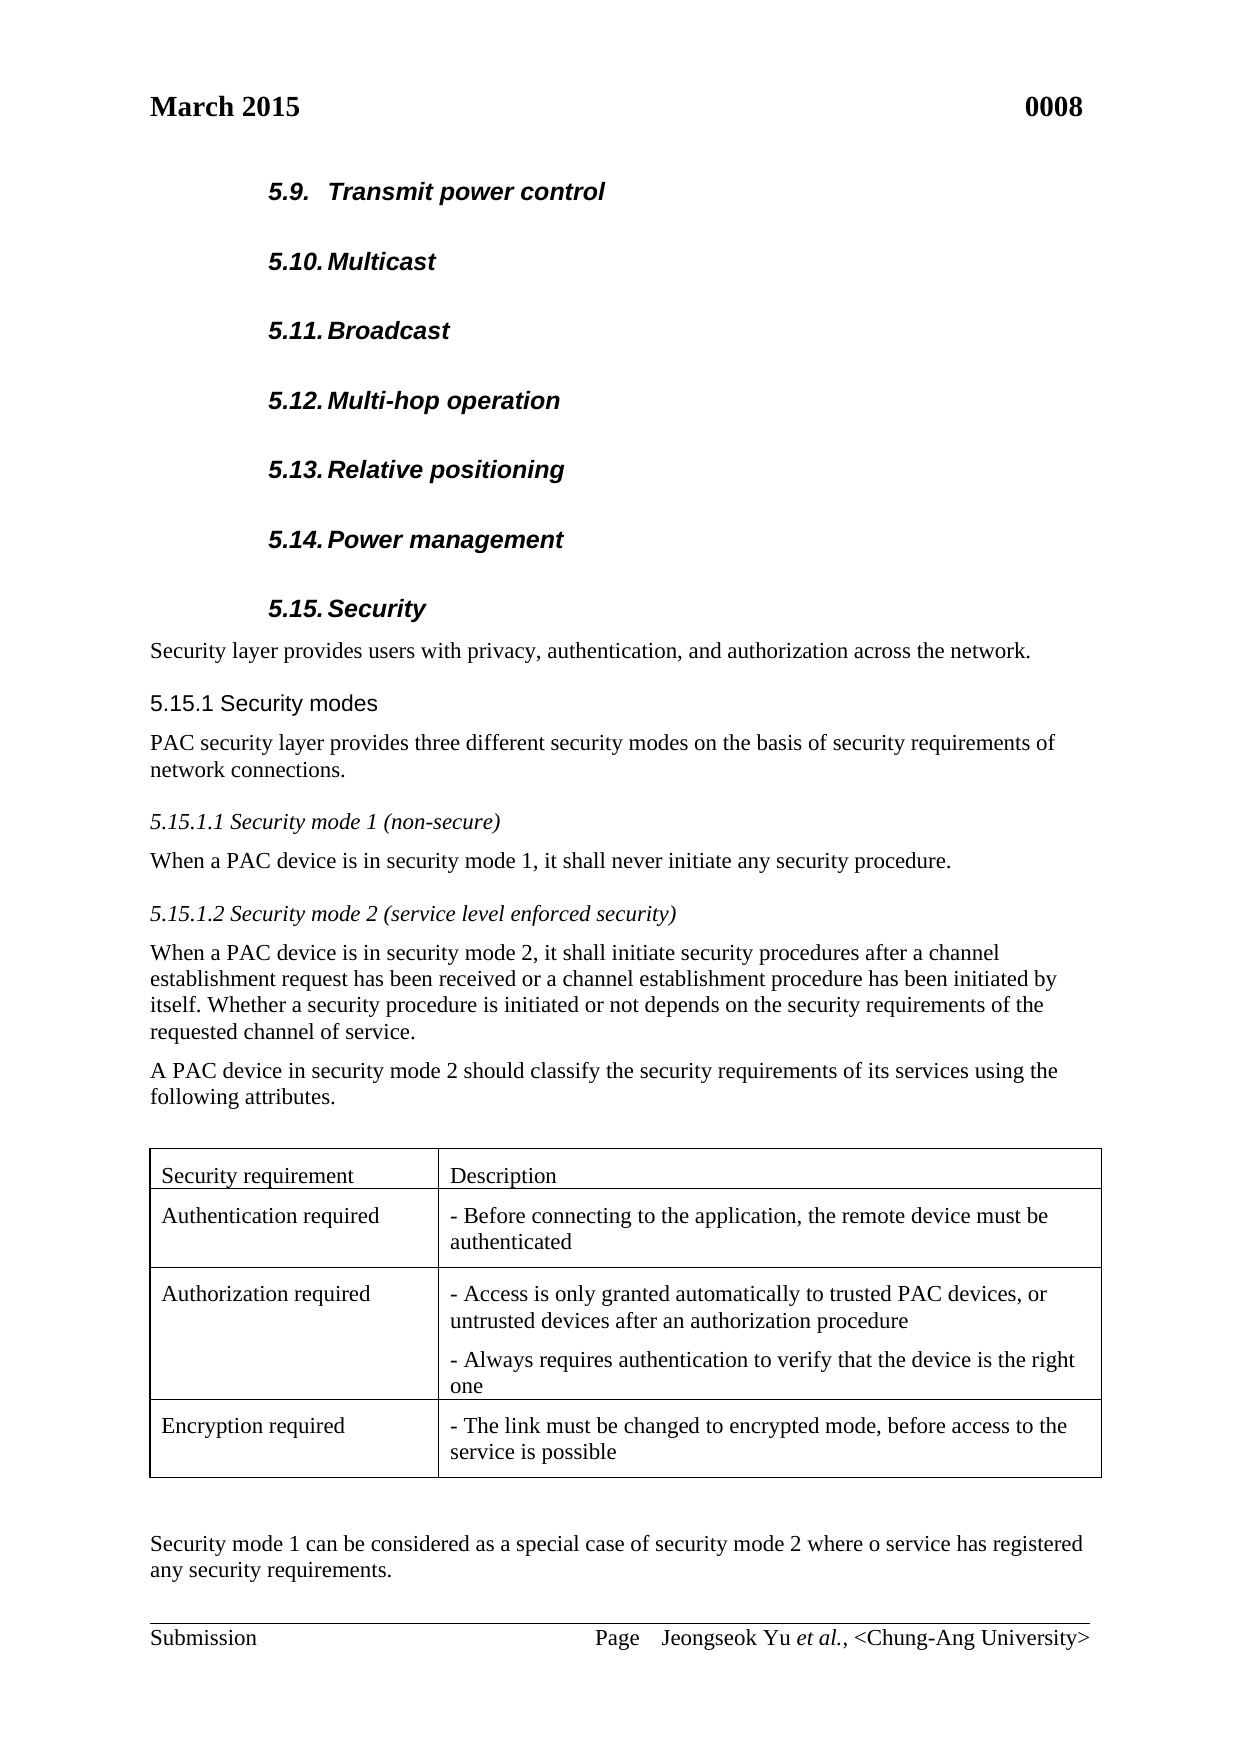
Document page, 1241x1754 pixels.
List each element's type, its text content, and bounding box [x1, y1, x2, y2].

subtitle Multi-hop operation [268, 386, 1090, 414]
text Security mode 1 can be considered as a special case of security mode 2 where o service has registered any security requirements. [150, 1529, 1090, 1582]
subtitle Transmit power control [268, 177, 1090, 206]
table_cell Authorization required [151, 1268, 438, 1398]
text 5.15.1.1 Security mode 1 (non-secure) [150, 808, 1090, 835]
table_header Description [439, 1149, 1101, 1188]
subtitle Relative positioning [268, 455, 1090, 484]
text 5.15.1.2 Security mode 2 (service level enforced security) [150, 900, 1090, 926]
text When a PAC device is in security mode 2, it shall initiate security procedures after a channel establishment request has been received or a channel establishment procedure has been initiated by itself. Whether a security procedure is initiated or not depends on the security requirements of the requested channel of service. [150, 939, 1090, 1044]
text PAC security layer provides three different security modes on the basis of security requirements of network connections. [150, 729, 1090, 782]
table_cell - Access is only granted automatically to trusted PAC devices, or untrusted devices after an authorization procedure - Always requires authentication to verify that the device is the right one [439, 1268, 1101, 1398]
table_cell - The link must be changed to encrypted mode, before access to the service is possible [439, 1400, 1101, 1477]
table_cell - Before connecting to the application, the remote device must be authenticated [439, 1189, 1101, 1267]
subtitle Multicast [268, 247, 1090, 275]
subtitle Broadcast [268, 316, 1090, 345]
table_header Security requirement [151, 1149, 438, 1188]
table_cell Authentication required [151, 1189, 438, 1267]
subtitle 5.15.1 Security modes [150, 690, 1090, 716]
subtitle Power management [268, 524, 1090, 553]
text A PAC device in security mode 2 should classify the security requirements of its services using the following attributes. [150, 1057, 1090, 1109]
text When a PAC device is in security mode 1, it shall never initiate any security procedure. [150, 847, 1090, 874]
table_cell Encryption required [151, 1400, 438, 1477]
subtitle Security [268, 594, 1090, 623]
text Security layer provides users with privacy, authentication, and authorization across the network. [150, 637, 1090, 663]
